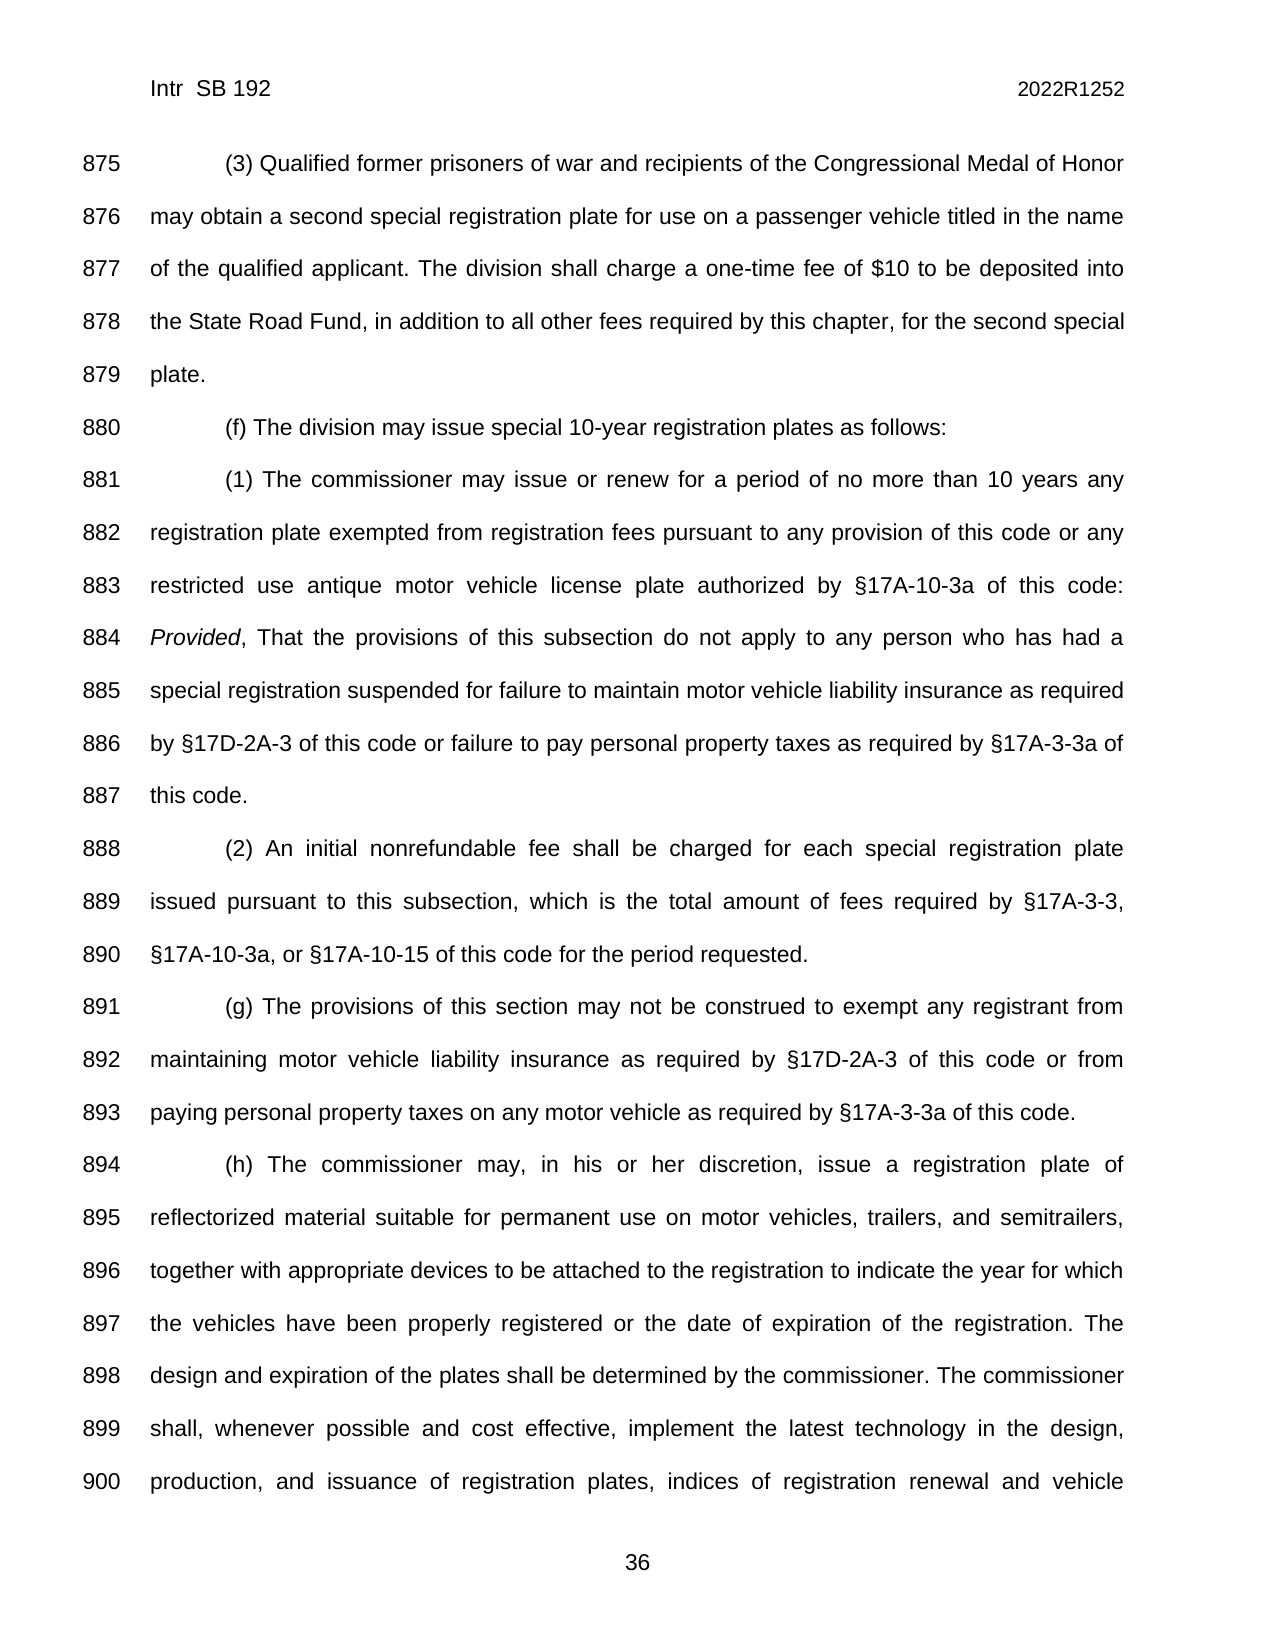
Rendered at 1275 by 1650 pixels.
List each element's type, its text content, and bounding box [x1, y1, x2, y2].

text (f) The division may issue special 10-year registration plates as follows: [150, 413, 1125, 440]
text (g) The provisions of this section may not be construed to exempt any registrant from maintaining motor vehicle liability insurance as required by §17D-2A-3 of this code or from paying personal property taxes on any motor vehicle as required by §17A-3-3a of this code. [150, 993, 1125, 1125]
text (2) An initial nonrefundable fee shall be charged for each special registration plate issued pursuant to this subsection, which is the total amount of fees required by §17A-3-3, §17A-10-3a, or §17A-10-15 of this code for the period requested. [150, 835, 1125, 967]
text (3) Qualified former prisoners of war and recipients of the Congressional Medal of Honor may obtain a second special registration plate for use on a passenger vehicle titled in the name of the qualified applicant. The division shall charge a one-time fee of $10 to be deposited into the State Road Fund, in addition to all other fees required by this chapter, for the second special plate. [150, 150, 1125, 387]
text (1) The commissioner may issue or renew for a period of no more than 10 years any registration plate exempted from registration fees pursuant to any provision of this code or any restricted use antique motor vehicle license plate authorized by §17A-10-3a of this code: Provided, That the provisions of this subsection do not apply to any person who has had a special registration suspended for failure to maintain motor vehicle liability insurance as required by §17D-2A-3 of this code or failure to pay personal property taxes as required by §17A-3-3a of this code. [150, 466, 1125, 809]
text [150, 1151, 1125, 1494]
